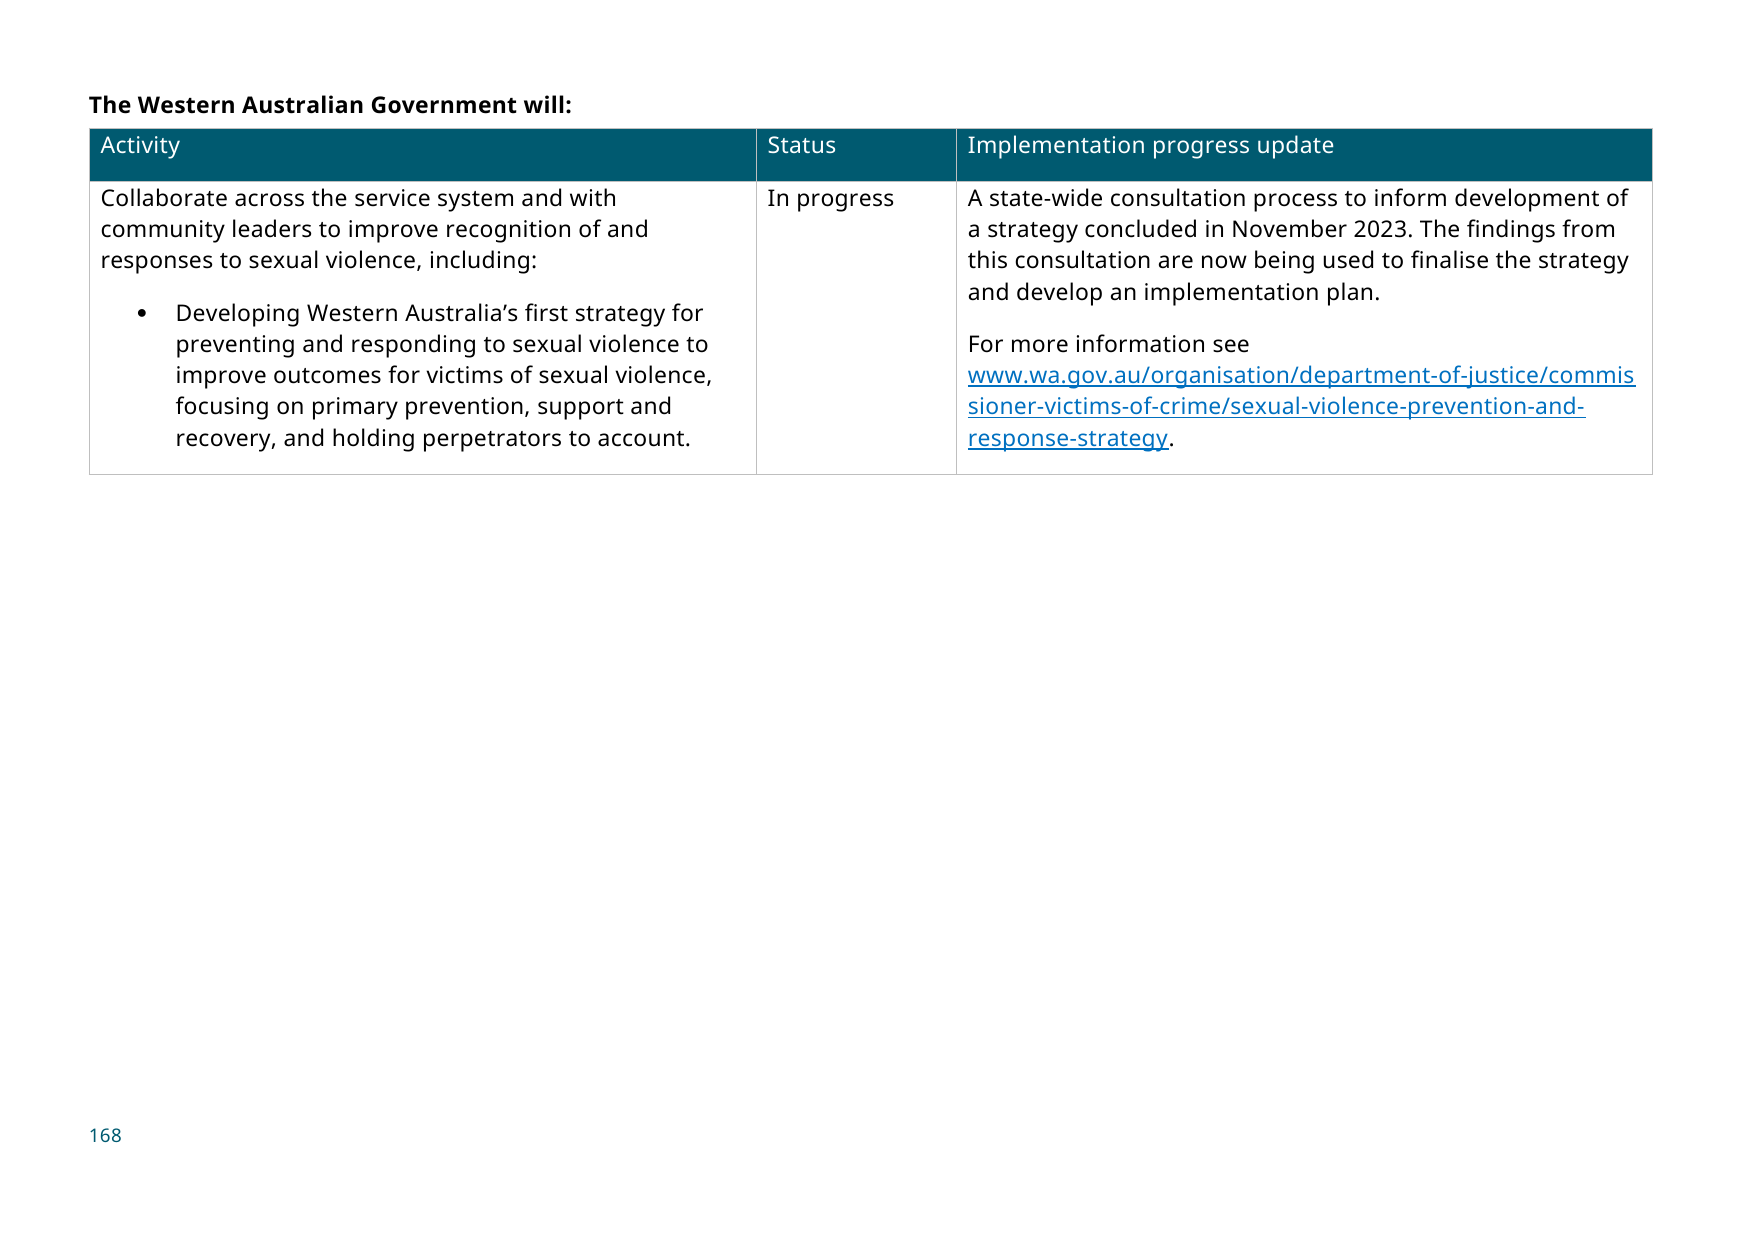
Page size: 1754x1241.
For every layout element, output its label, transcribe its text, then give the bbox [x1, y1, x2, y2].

table_cell In progress [757, 182, 956, 473]
table_header Implementation progress update [957, 129, 1652, 181]
table_cell Collaborate across the service system and with community leaders to improve recognition of and responses to sexual violence, including: Developing Western Australia’s first strategy for preventing and responding to sexual violence to improve outcomes for victims of sexual violence, focusing on primary prevention, support and recovery, and holding perpetrators to account. [90, 182, 756, 473]
table_header Status [757, 129, 956, 181]
table_cell A state-wide consultation process to inform development of a strategy concluded in November 2023. The findings from this consultation are now being used to finalise the strategy and develop an implementation plan. For more information see www.wa.gov.au/organisation/department-of-justice/commissioner-victims-of-crime/sexual-violence-prevention-and-response-strategy. [957, 182, 1652, 473]
table_header Activity [90, 129, 756, 181]
subtitle The Western Australian Government will: [89, 89, 1665, 120]
